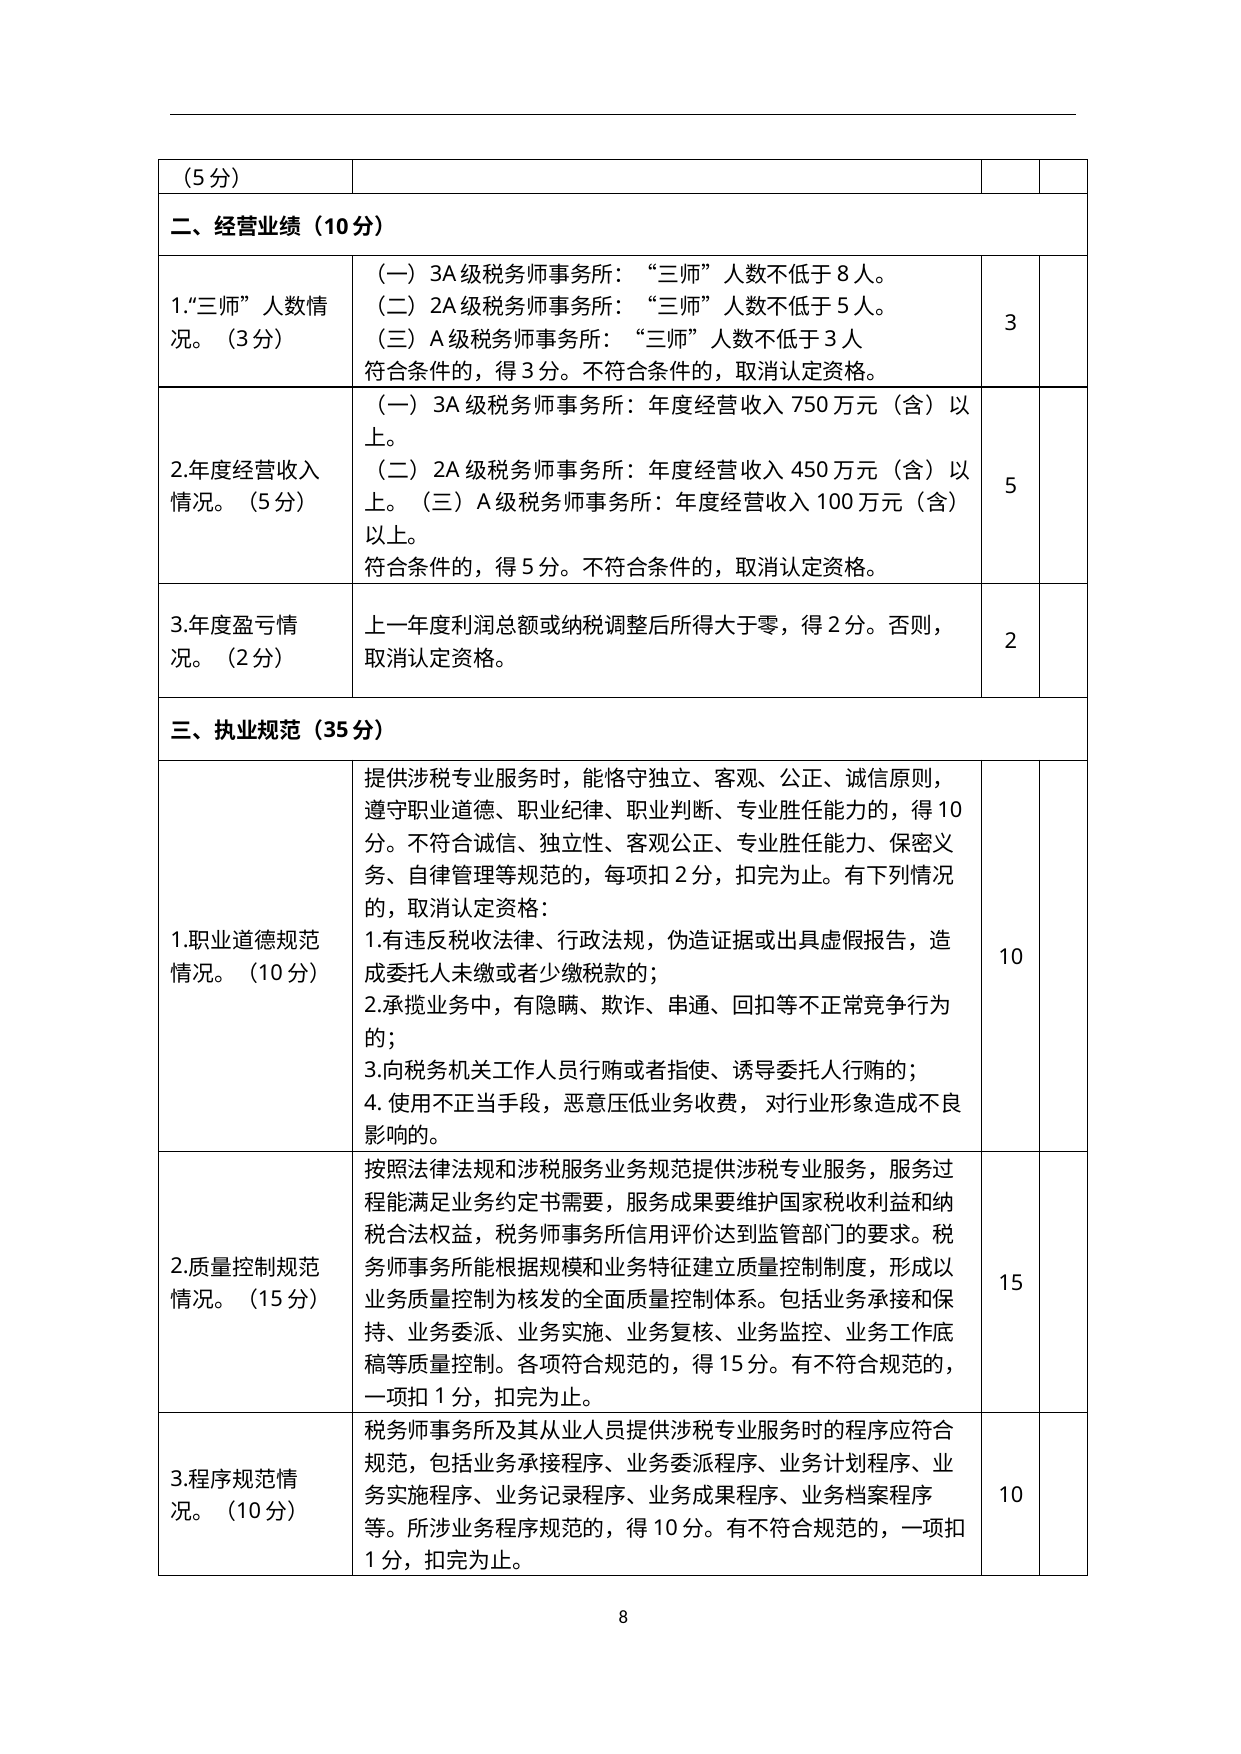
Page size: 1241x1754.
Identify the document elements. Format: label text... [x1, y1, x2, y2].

table_cell 1.“三师”人数情况。（3分） [159, 256, 352, 386]
table_cell 税务师事务所及其从业人员提供涉税专业服务时的程序应符合规范，包括业务承接程序、业务委派程序、业务计划程序、业务实施程序、业务记录程序、业务成果程序、业务档案程序等。所涉业务程序规范的，得10分。有不符合规范的，一项扣1分，扣完为止。 [353, 1413, 981, 1575]
table_cell 10 [982, 1413, 1039, 1575]
table_cell 3 [982, 256, 1039, 386]
table_cell [1040, 388, 1087, 582]
table_cell 5 [982, 160, 1039, 193]
table_cell 二、经营业绩（10分） [159, 194, 1087, 255]
table_cell （一）3A级税务师事务所：“三师”人数不低于8人。 （二）2A级税务师事务所：“三师”人数不低于5人。 （三）A级税务师事务所：“三师”人数不低于3人 符合条件的，得3分。不符合条件的，取消认定资格。 [353, 256, 981, 386]
table_cell 1.职业道德规范情况。（10分） [159, 761, 352, 1151]
table_cell 3.程序规范情况。（10分） [159, 1413, 352, 1575]
table_cell [1040, 1152, 1087, 1412]
table_cell 2.质量控制规范情况。（15分） [159, 1152, 352, 1412]
table_cell 3.年度盈亏情况。（2分） [159, 584, 352, 697]
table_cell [353, 160, 981, 193]
table_cell 15 [982, 1152, 1039, 1412]
table_cell [1040, 1413, 1087, 1575]
table_cell [1040, 160, 1087, 193]
table_cell 按照法律法规和涉税服务业务规范提供涉税专业服务，服务过程能满足业务约定书需要，服务成果要维护国家税收利益和纳税合法权益，税务师事务所信用评价达到监管部门的要求。税务师事务所能根据规模和业务特征建立质量控制制度，形成以业务质量控制为核发的全面质量控制体系。包括业务承接和保持、业务委派、业务实施、业务复核、业务监控、业务工作底稿等质量控制。各项符合规范的，得15分。有不符合规范的，一项扣1分，扣完为止。 [353, 1152, 981, 1412]
table_cell [1040, 584, 1087, 697]
table_cell [1040, 256, 1087, 386]
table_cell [159, 160, 352, 193]
table_cell 2 [982, 584, 1039, 697]
table_cell （一）3A级税务师事务所：年度经营收入750万元（含）以上。 （二）2A级税务师事务所：年度经营收入450万元（含）以上。（三）A级税务师事务所：年度经营收入100万元（含）以上。 符合条件的，得5分。不符合条件的，取消认定资格。 [353, 388, 981, 582]
table_cell 提供涉税专业服务时，能恪守独立、客观、公正、诚信原则，遵守职业道德、职业纪律、职业判断、专业胜任能力的，得10分。不符合诚信、独立性、客观公正、专业胜任能力、保密义务、自律管理等规范的，每项扣2分，扣完为止。有下列情况的，取消认定资格： 1.有违反税收法律、行政法规，伪造证据或出具虚假报告，造成委托人未缴或者少缴税款的； 2.承揽业务中，有隐瞒、欺诈、串通、回扣等不正常竞争行为的； 3.向税务机关工作人员行贿或者指使、诱导委托人行贿的； 4. 使用不正当手段，恶意压低业务收费， 对行业形象造成不良影响的。 [353, 761, 981, 1151]
table_cell [1040, 761, 1087, 1151]
table_cell 2.年度经营收入情况。（5分） [159, 388, 352, 582]
table_cell 5 [982, 388, 1039, 582]
table_cell 10 [982, 761, 1039, 1151]
table_cell 三、执业规范（35分） [159, 698, 1087, 759]
table_cell 上一年度利润总额或纳税调整后所得大于零，得2分。否则，取消认定资格。 [353, 584, 981, 697]
